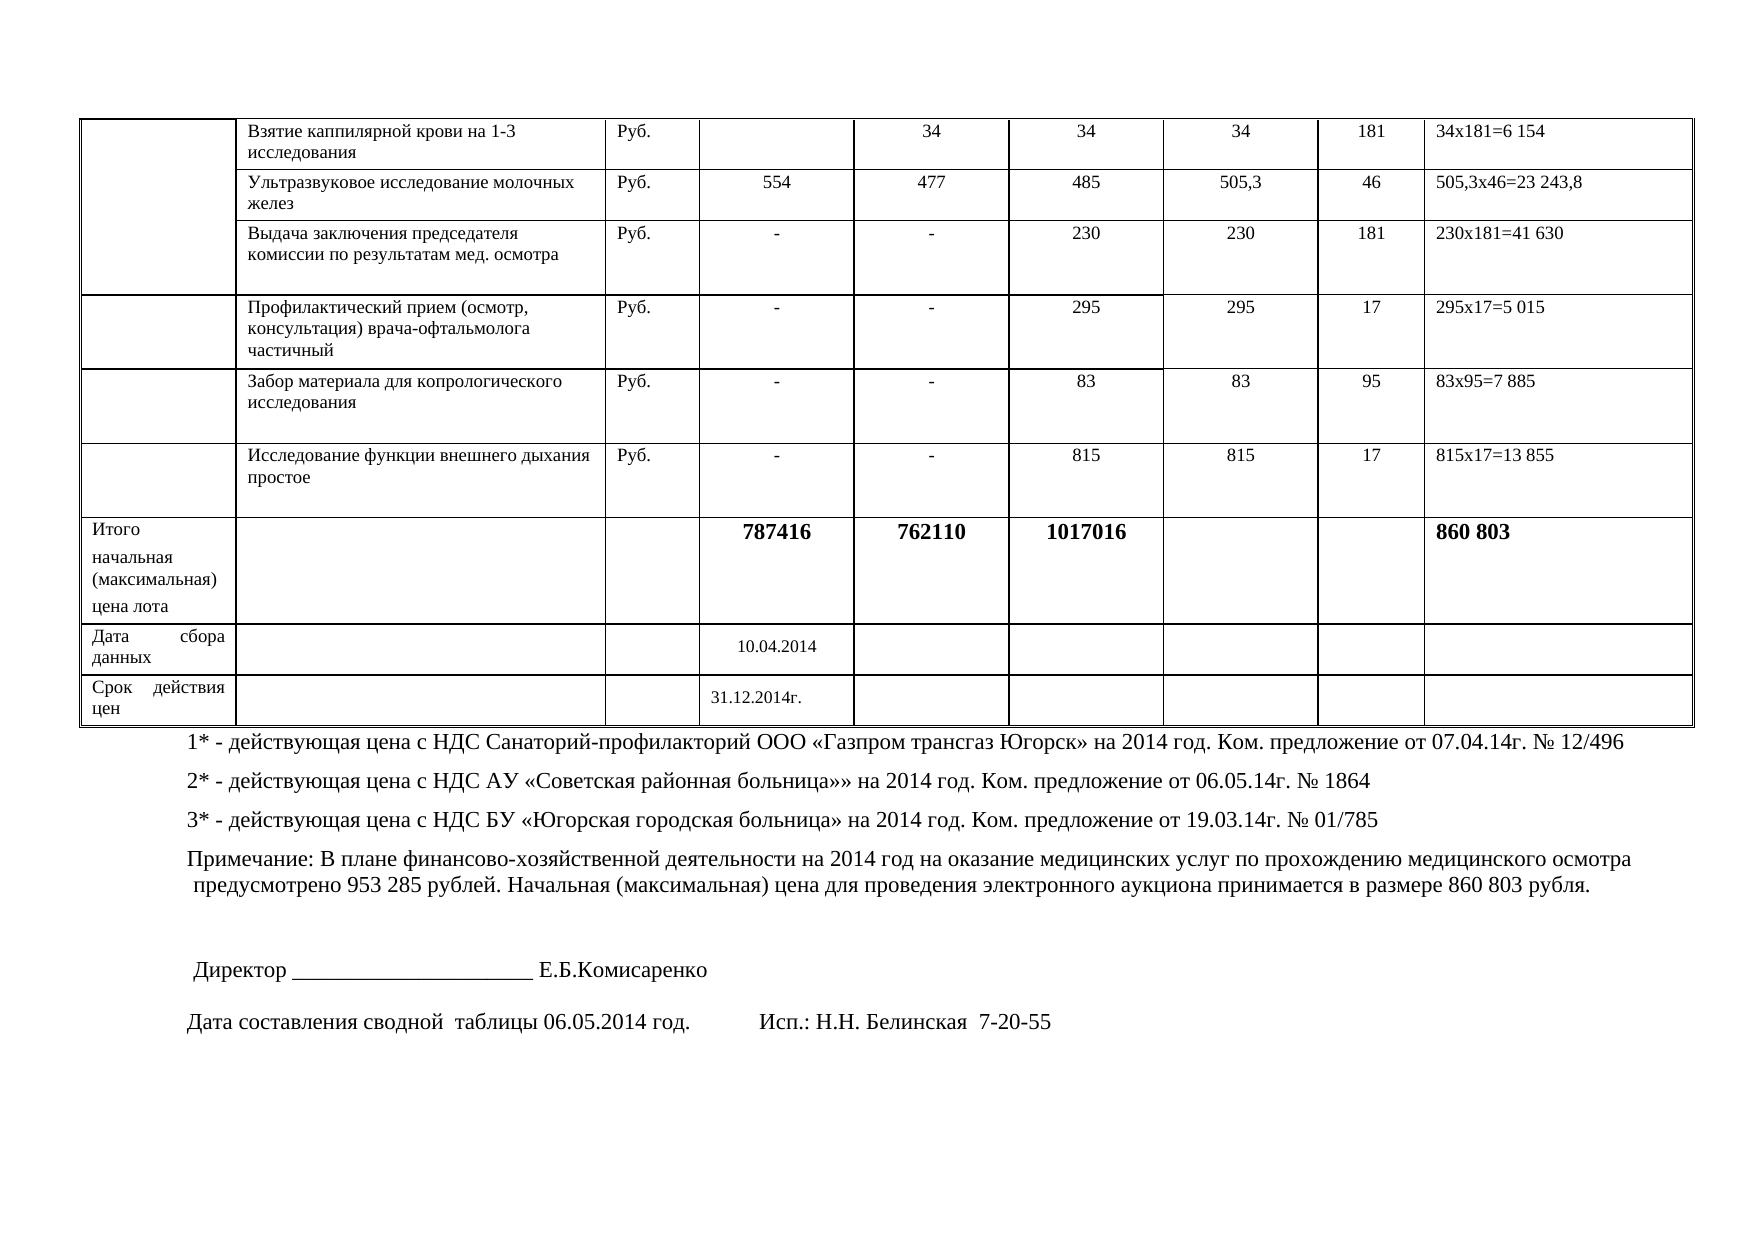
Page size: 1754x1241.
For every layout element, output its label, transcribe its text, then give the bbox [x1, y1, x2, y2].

text Директор _____________________ Е.Б.Комисаренко [118, 956, 1636, 982]
table_cell Исследование функции внешнего дыхания простое [237, 444, 605, 517]
table_cell Профилактический прием (осмотр, консультация) врача-офтальмолога частичный [237, 296, 605, 368]
table_cell Руб. [606, 296, 699, 368]
table_cell 10.04.2014 [700, 625, 853, 674]
table_cell Ультразвуковое исследование молочных желез [237, 170, 605, 220]
table_cell 485 [1010, 170, 1163, 220]
text Примечание: В плане финансово-хозяйственной деятельности на 2014 год на оказание медицинских услуг по прохождению медицинского осмотра предусмотрено 953 285 рублей. Начальная (максимальная) цена для проведения электронного аукциона принимается в размере 860 803 рубля. [118, 845, 1636, 897]
text 3* - действующая цена с НДС БУ «Югорская городская больница» на 2014 год. Ком. предложение от 19.03.14г. № 01/785 [118, 806, 1636, 832]
table_cell - [700, 370, 853, 442]
table_cell - [700, 296, 853, 368]
table_cell [606, 676, 699, 725]
table_cell [1319, 676, 1424, 725]
table_cell Выдача заключения председателя комиссии по результатам мед. осмотра [237, 221, 605, 294]
table_cell 230х181=41 630 [1425, 221, 1692, 294]
table_cell [606, 625, 699, 674]
table_cell 34 [855, 119, 1009, 169]
table_cell 17 [1319, 444, 1424, 517]
table_cell 505,3х46=23 243,8 [1425, 170, 1692, 220]
table_cell [606, 518, 699, 623]
table_cell 34 [1010, 119, 1163, 169]
table_cell [1164, 625, 1317, 674]
table_cell 83х95=7 885 [1425, 369, 1692, 442]
table_cell [855, 625, 1008, 674]
table_cell 787416 [700, 518, 853, 623]
table_cell - [855, 370, 1008, 442]
table_cell [1164, 676, 1317, 725]
table_cell 34х181=6 154 [1425, 119, 1692, 169]
table_cell [1010, 625, 1163, 674]
table_cell Руб. [606, 170, 699, 220]
table_cell [82, 370, 235, 442]
table_cell 554 [700, 170, 853, 220]
table_cell - [855, 221, 1008, 294]
table_cell 181 [1319, 119, 1424, 169]
table_cell - [700, 221, 853, 294]
table_cell Руб. [606, 444, 699, 517]
table_cell - [855, 444, 1008, 517]
table_cell [82, 444, 235, 517]
table_cell 860 803 [1425, 518, 1692, 623]
table_cell - [700, 444, 853, 517]
table_cell 815 [1010, 444, 1163, 517]
table_cell [855, 676, 1008, 725]
table_cell Руб. [606, 221, 699, 294]
text 2* - действующая цена с НДС АУ «Советская районная больница»» на 2014 год. Ком. предложение от 06.05.14г. № 1864 [118, 767, 1636, 793]
table_cell Руб. [606, 119, 699, 169]
table_cell 17 [1319, 295, 1424, 368]
table_cell [237, 625, 605, 674]
table_cell Забор материала для копрологического исследования [237, 370, 605, 442]
table_cell Срок действия цен [82, 676, 235, 725]
table_cell 505,3 [1164, 170, 1317, 220]
table_cell 34 [1164, 119, 1318, 169]
table_cell 83 [1010, 370, 1163, 442]
table_cell Взятие каппилярной крови на 1-3 исследования [237, 119, 605, 169]
table_cell Итого начальная (максимальная) цена лота [82, 518, 235, 623]
table_cell 46 [1319, 170, 1424, 220]
table_cell Руб. [606, 370, 699, 442]
table_cell [82, 296, 235, 368]
table_cell 815х17=13 855 [1425, 444, 1692, 517]
table_cell 83 [1164, 369, 1317, 442]
table_cell [1425, 676, 1692, 725]
table_cell 1017016 [1010, 518, 1163, 623]
table_cell 295 [1010, 296, 1163, 368]
table_cell [237, 676, 605, 725]
table_cell 181 [1319, 221, 1424, 294]
table_cell 762110 [855, 518, 1008, 623]
table_cell 295 [1164, 295, 1317, 368]
table_cell [1319, 518, 1424, 623]
table_cell 31.12.2014г. [700, 676, 853, 725]
table_cell 295х17=5 015 [1425, 295, 1692, 368]
table_cell 95 [1319, 369, 1424, 442]
table_cell 230 [1164, 221, 1317, 294]
text Дата составления сводной таблицы 06.05.2014 год. Исп.: Н.Н. Белинская 7-20-55 [118, 1008, 1636, 1034]
table_cell 815 [1164, 444, 1317, 517]
table_cell 477 [855, 170, 1008, 220]
table_cell Дата сбора данных [82, 625, 235, 674]
table_cell [237, 518, 605, 623]
table_cell - [855, 296, 1008, 368]
table_cell [700, 119, 854, 169]
table_cell [1319, 625, 1424, 674]
table_cell [1164, 518, 1317, 623]
text 1* - действующая цена с НДС Санаторий-профилакторий ООО «Газпром трансгаз Югорск» на 2014 год. Ком. предложение от 07.04.14г. № 12/496 [118, 728, 1636, 754]
table_cell [1425, 625, 1692, 674]
table_cell 230 [1010, 221, 1163, 294]
table_cell [1010, 676, 1163, 725]
